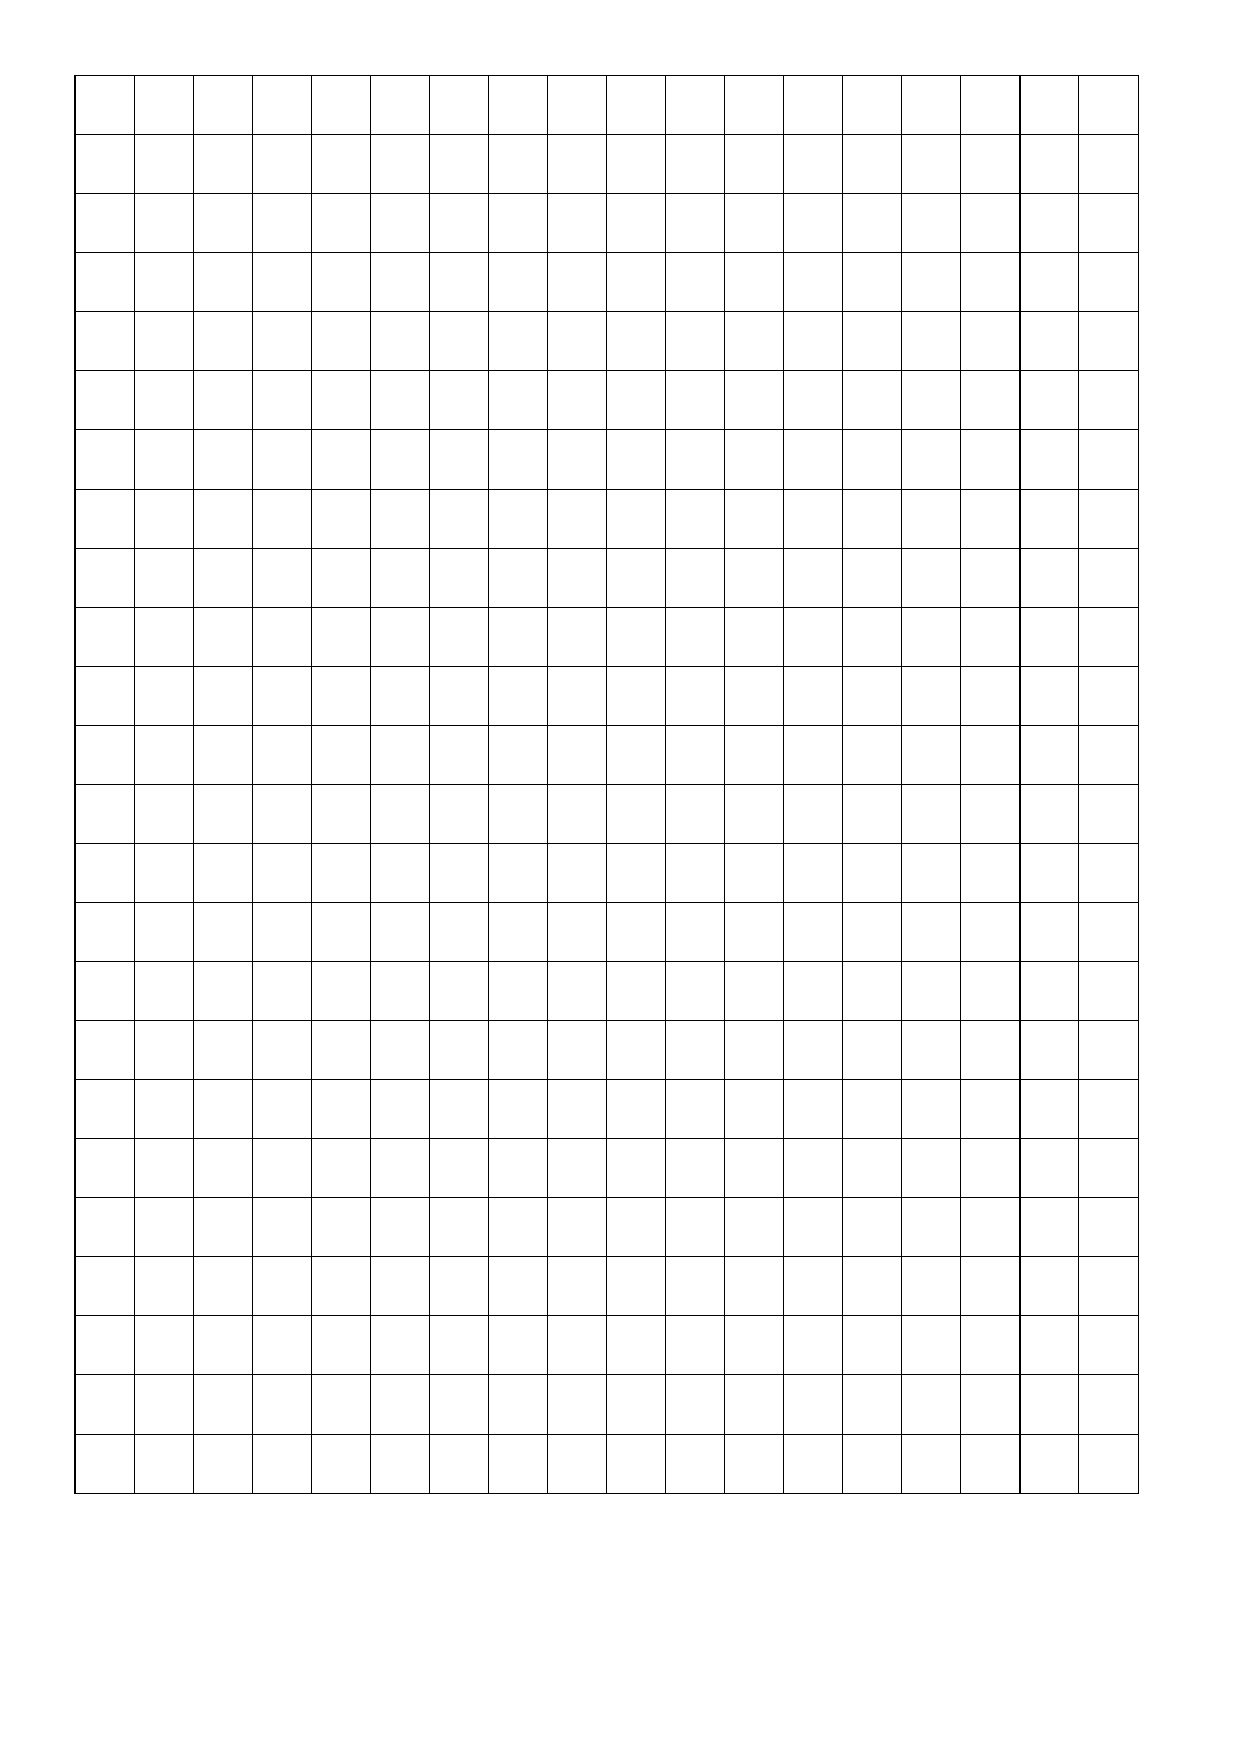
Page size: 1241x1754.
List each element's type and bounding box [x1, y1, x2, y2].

table_cell [666, 608, 724, 666]
table_cell [312, 253, 370, 311]
table_cell [607, 844, 665, 902]
table_cell [725, 903, 783, 961]
table_cell [253, 371, 311, 429]
table_cell [76, 962, 134, 1020]
table_cell [194, 726, 252, 784]
table_cell [607, 430, 665, 488]
table_cell [725, 371, 783, 429]
table_cell [76, 490, 134, 547]
table_cell [430, 312, 488, 370]
table_cell [253, 844, 311, 902]
table_cell [135, 253, 193, 311]
table_cell [253, 135, 311, 193]
table_cell [725, 430, 783, 488]
table_cell [371, 785, 429, 843]
table_cell [666, 490, 724, 547]
table_cell [194, 1198, 252, 1256]
table_cell [371, 1198, 429, 1256]
table_cell [489, 844, 547, 902]
table_cell [1079, 76, 1138, 134]
table_cell [902, 253, 960, 311]
table_cell [725, 549, 783, 607]
table_cell [548, 549, 606, 607]
table_cell [1021, 1435, 1078, 1492]
table_cell [843, 490, 901, 547]
table_cell [76, 371, 134, 429]
table_cell [1079, 726, 1138, 784]
table_cell [784, 194, 842, 252]
table_cell [430, 371, 488, 429]
table_cell [135, 1316, 193, 1374]
table_cell [371, 549, 429, 607]
table_cell [489, 430, 547, 488]
table_cell [135, 1198, 193, 1256]
table_cell [548, 726, 606, 784]
table_cell [548, 903, 606, 961]
table_cell [76, 1375, 134, 1433]
table_cell [725, 608, 783, 666]
table_cell [902, 962, 960, 1020]
table_cell [1021, 1257, 1078, 1315]
table_cell [194, 1316, 252, 1374]
table_cell [312, 844, 370, 902]
table_cell [312, 903, 370, 961]
table_cell [725, 785, 783, 843]
table_cell [1079, 1316, 1138, 1374]
table_cell [961, 194, 1019, 252]
table_cell [666, 549, 724, 607]
table_cell [430, 962, 488, 1020]
table_cell [1021, 726, 1078, 784]
table_cell [666, 1316, 724, 1374]
table_cell [1079, 1080, 1138, 1138]
table_cell [725, 312, 783, 370]
table_cell [666, 844, 724, 902]
table_cell [253, 1198, 311, 1256]
table_cell [371, 1257, 429, 1315]
table_cell [253, 490, 311, 547]
table_cell [430, 76, 488, 134]
table_cell [194, 785, 252, 843]
table_cell [371, 903, 429, 961]
table_cell [843, 76, 901, 134]
table_cell [371, 844, 429, 902]
table_cell [76, 135, 134, 193]
table_cell [194, 1375, 252, 1433]
table_cell [1079, 785, 1138, 843]
table_cell [76, 844, 134, 902]
table_cell [1079, 253, 1138, 311]
table_cell [607, 76, 665, 134]
table_cell [1079, 1021, 1138, 1079]
table_cell [312, 667, 370, 725]
table_cell [253, 1375, 311, 1433]
table_cell [135, 962, 193, 1020]
table_cell [194, 1021, 252, 1079]
table_cell [430, 135, 488, 193]
table_cell [76, 726, 134, 784]
table_cell [725, 1139, 783, 1197]
table_cell [961, 1375, 1019, 1433]
table_cell [312, 1435, 370, 1492]
table_cell [312, 135, 370, 193]
table_cell [194, 135, 252, 193]
table_cell [548, 844, 606, 902]
table_cell [194, 194, 252, 252]
table_cell [843, 1435, 901, 1492]
table_cell [607, 1021, 665, 1079]
table_cell [843, 903, 901, 961]
table_cell [312, 1257, 370, 1315]
table_cell [76, 1316, 134, 1374]
table_cell [902, 903, 960, 961]
table_cell [489, 1435, 547, 1492]
table_cell [135, 726, 193, 784]
table_cell [666, 430, 724, 488]
table_cell [548, 1080, 606, 1138]
table_cell [312, 490, 370, 547]
table_cell [430, 194, 488, 252]
table_cell [784, 312, 842, 370]
table_cell [312, 1139, 370, 1197]
table_cell [607, 371, 665, 429]
table_cell [902, 371, 960, 429]
table_cell [607, 1375, 665, 1433]
table_cell [666, 1257, 724, 1315]
table_cell [548, 667, 606, 725]
table_cell [902, 194, 960, 252]
table_cell [1079, 608, 1138, 666]
table_cell [371, 1080, 429, 1138]
table_cell [430, 253, 488, 311]
table_cell [843, 312, 901, 370]
table_cell [253, 1139, 311, 1197]
table_cell [961, 1021, 1019, 1079]
table_cell [194, 667, 252, 725]
table_cell [607, 549, 665, 607]
table_cell [1079, 135, 1138, 193]
table_cell [371, 1316, 429, 1374]
table_cell [489, 785, 547, 843]
table_cell [961, 726, 1019, 784]
table_cell [194, 76, 252, 134]
table_cell [194, 430, 252, 488]
table_cell [371, 490, 429, 547]
table_cell [1021, 785, 1078, 843]
table_cell [76, 1080, 134, 1138]
table_cell [489, 608, 547, 666]
table_cell [489, 1021, 547, 1079]
table_cell [135, 194, 193, 252]
table_cell [1021, 1021, 1078, 1079]
table_cell [843, 785, 901, 843]
table_cell [76, 667, 134, 725]
table_cell [548, 785, 606, 843]
table_cell [430, 1435, 488, 1492]
table_cell [607, 1257, 665, 1315]
table_cell [961, 490, 1019, 547]
table_cell [902, 608, 960, 666]
table_cell [135, 1139, 193, 1197]
table_cell [135, 371, 193, 429]
table_cell [843, 430, 901, 488]
table_cell [371, 1021, 429, 1079]
table_cell [902, 844, 960, 902]
table_cell [666, 312, 724, 370]
table_cell [725, 1080, 783, 1138]
table_cell [312, 312, 370, 370]
table_cell [1021, 430, 1078, 488]
table_cell [725, 194, 783, 252]
table_cell [76, 76, 134, 134]
table_cell [1021, 1375, 1078, 1433]
table_cell [194, 962, 252, 1020]
table_cell [312, 962, 370, 1020]
table_cell [253, 549, 311, 607]
table_cell [489, 1139, 547, 1197]
table_cell [1021, 1080, 1078, 1138]
table_cell [666, 667, 724, 725]
table_cell [725, 1435, 783, 1492]
table_cell [135, 135, 193, 193]
table_cell [784, 1080, 842, 1138]
table_cell [135, 490, 193, 547]
table_cell [843, 667, 901, 725]
table_cell [902, 1021, 960, 1079]
table_cell [371, 667, 429, 725]
table_cell [135, 844, 193, 902]
table_cell [135, 549, 193, 607]
table_cell [1079, 903, 1138, 961]
table_cell [1021, 1139, 1078, 1197]
table_cell [76, 1198, 134, 1256]
table_cell [666, 253, 724, 311]
table_cell [489, 549, 547, 607]
table_cell [548, 312, 606, 370]
table_cell [666, 1375, 724, 1433]
table_cell [253, 903, 311, 961]
table_cell [902, 1198, 960, 1256]
table_cell [548, 194, 606, 252]
table_cell [784, 1316, 842, 1374]
table_cell [312, 608, 370, 666]
table_cell [194, 549, 252, 607]
table_cell [961, 549, 1019, 607]
table_cell [430, 1375, 488, 1433]
table_cell [843, 844, 901, 902]
table_cell [1079, 1257, 1138, 1315]
table_cell [135, 312, 193, 370]
table_cell [489, 1198, 547, 1256]
table_cell [843, 1080, 901, 1138]
table_cell [135, 1080, 193, 1138]
table_cell [784, 1021, 842, 1079]
table_cell [961, 1257, 1019, 1315]
table_cell [430, 1257, 488, 1315]
table_cell [666, 1080, 724, 1138]
table_cell [666, 726, 724, 784]
table_cell [607, 1435, 665, 1492]
table_cell [194, 253, 252, 311]
table_cell [784, 430, 842, 488]
table_cell [312, 194, 370, 252]
table_cell [253, 667, 311, 725]
table_cell [312, 1316, 370, 1374]
table_cell [843, 1021, 901, 1079]
table_cell [489, 1375, 547, 1433]
table_cell [666, 1198, 724, 1256]
table_cell [76, 549, 134, 607]
table_cell [135, 785, 193, 843]
table_cell [548, 1257, 606, 1315]
table_cell [784, 549, 842, 607]
table_cell [843, 1139, 901, 1197]
table_cell [1021, 135, 1078, 193]
table_cell [194, 1080, 252, 1138]
table_cell [902, 490, 960, 547]
table_cell [430, 667, 488, 725]
table_cell [76, 785, 134, 843]
table_cell [430, 903, 488, 961]
table_cell [666, 1139, 724, 1197]
table_cell [843, 726, 901, 784]
table_cell [902, 549, 960, 607]
table_cell [961, 608, 1019, 666]
table_cell [607, 785, 665, 843]
table_cell [430, 549, 488, 607]
table_cell [1021, 549, 1078, 607]
table_cell [1021, 1198, 1078, 1256]
table_cell [961, 76, 1019, 134]
table_cell [666, 1435, 724, 1492]
table_cell [902, 76, 960, 134]
table_cell [843, 608, 901, 666]
table_cell [607, 962, 665, 1020]
table_cell [489, 490, 547, 547]
table_cell [902, 1316, 960, 1374]
table_cell [902, 667, 960, 725]
table_cell [1079, 844, 1138, 902]
table_cell [725, 844, 783, 902]
table_cell [784, 726, 842, 784]
table_cell [548, 253, 606, 311]
table_cell [1079, 430, 1138, 488]
table_cell [76, 194, 134, 252]
table_cell [430, 1021, 488, 1079]
table_cell [430, 1316, 488, 1374]
table_cell [961, 135, 1019, 193]
table_cell [489, 194, 547, 252]
table_cell [666, 194, 724, 252]
table_cell [548, 490, 606, 547]
table_cell [371, 430, 429, 488]
table_cell [607, 667, 665, 725]
table_cell [312, 371, 370, 429]
table_cell [1079, 1375, 1138, 1433]
table_cell [784, 371, 842, 429]
table_cell [1021, 194, 1078, 252]
table_cell [312, 726, 370, 784]
table_cell [253, 1080, 311, 1138]
table_cell [194, 490, 252, 547]
table_cell [312, 785, 370, 843]
table_cell [1021, 962, 1078, 1020]
table_cell [1021, 490, 1078, 547]
table_cell [1079, 1435, 1138, 1492]
table_cell [253, 1435, 311, 1492]
table_cell [548, 135, 606, 193]
table_cell [843, 962, 901, 1020]
table_cell [784, 490, 842, 547]
table_cell [1079, 1139, 1138, 1197]
table_cell [135, 76, 193, 134]
table_cell [430, 1080, 488, 1138]
table_cell [784, 962, 842, 1020]
table_cell [784, 785, 842, 843]
table_cell [666, 76, 724, 134]
table_cell [489, 253, 547, 311]
table_cell [784, 1139, 842, 1197]
table_cell [843, 1316, 901, 1374]
table_cell [371, 1139, 429, 1197]
table_cell [902, 726, 960, 784]
table_cell [135, 1435, 193, 1492]
table_cell [312, 76, 370, 134]
table_cell [430, 430, 488, 488]
table_cell [1021, 608, 1078, 666]
table_cell [666, 962, 724, 1020]
table_cell [430, 490, 488, 547]
table_cell [489, 312, 547, 370]
table_cell [489, 1080, 547, 1138]
table_cell [784, 667, 842, 725]
table_cell [902, 1139, 960, 1197]
table_cell [961, 844, 1019, 902]
table_cell [902, 312, 960, 370]
table_cell [784, 1257, 842, 1315]
table_cell [76, 1257, 134, 1315]
table_cell [1079, 312, 1138, 370]
table_cell [1021, 903, 1078, 961]
table_cell [961, 667, 1019, 725]
table_cell [253, 1257, 311, 1315]
table_cell [843, 549, 901, 607]
table_cell [371, 962, 429, 1020]
table_cell [76, 430, 134, 488]
table_cell [725, 726, 783, 784]
table_cell [253, 312, 311, 370]
table_cell [725, 667, 783, 725]
table_cell [312, 430, 370, 488]
table_cell [725, 1257, 783, 1315]
table_cell [489, 726, 547, 784]
table_cell [725, 1316, 783, 1374]
table_cell [784, 76, 842, 134]
table_cell [135, 903, 193, 961]
table_cell [725, 1021, 783, 1079]
table_cell [135, 1257, 193, 1315]
table_cell [194, 608, 252, 666]
table_cell [253, 1021, 311, 1079]
table_cell [548, 1198, 606, 1256]
table_cell [607, 194, 665, 252]
table_cell [548, 371, 606, 429]
table_cell [666, 135, 724, 193]
table_cell [666, 785, 724, 843]
table_cell [961, 962, 1019, 1020]
table_cell [371, 726, 429, 784]
table_cell [371, 253, 429, 311]
table_cell [253, 726, 311, 784]
table_cell [607, 312, 665, 370]
table_cell [607, 1080, 665, 1138]
table_cell [725, 1375, 783, 1433]
table_cell [430, 608, 488, 666]
table_cell [548, 608, 606, 666]
table_cell [430, 844, 488, 902]
table_cell [371, 312, 429, 370]
table_cell [312, 1375, 370, 1433]
table_cell [666, 1021, 724, 1079]
table_cell [607, 1139, 665, 1197]
table_cell [1021, 667, 1078, 725]
table_cell [607, 135, 665, 193]
table_cell [253, 430, 311, 488]
table_cell [489, 903, 547, 961]
table_cell [548, 76, 606, 134]
table_cell [843, 194, 901, 252]
table_cell [1079, 194, 1138, 252]
table_cell [1021, 1316, 1078, 1374]
table_cell [784, 1375, 842, 1433]
table_cell [902, 1435, 960, 1492]
table_cell [666, 903, 724, 961]
table_cell [371, 371, 429, 429]
table_cell [1021, 312, 1078, 370]
table_cell [961, 1198, 1019, 1256]
table_cell [371, 1435, 429, 1492]
table_cell [548, 1021, 606, 1079]
table_cell [784, 253, 842, 311]
table_cell [725, 253, 783, 311]
table_cell [725, 76, 783, 134]
table_cell [253, 608, 311, 666]
table_cell [961, 253, 1019, 311]
table_cell [784, 844, 842, 902]
table_cell [371, 608, 429, 666]
table_cell [489, 667, 547, 725]
table_cell [843, 1375, 901, 1433]
table_cell [194, 1139, 252, 1197]
table_cell [253, 962, 311, 1020]
table_cell [961, 1316, 1019, 1374]
table_cell [1021, 76, 1078, 134]
table_cell [548, 1316, 606, 1374]
table_cell [725, 490, 783, 547]
table_cell [371, 1375, 429, 1433]
table_cell [784, 1198, 842, 1256]
table_cell [489, 135, 547, 193]
table_cell [194, 844, 252, 902]
table_cell [607, 1198, 665, 1256]
table_cell [902, 1257, 960, 1315]
table_cell [548, 1139, 606, 1197]
table_cell [961, 785, 1019, 843]
table_cell [253, 253, 311, 311]
table_cell [76, 1139, 134, 1197]
table_cell [607, 1316, 665, 1374]
table_cell [843, 135, 901, 193]
table_cell [76, 1435, 134, 1492]
table_cell [961, 371, 1019, 429]
table_cell [312, 1198, 370, 1256]
table_cell [194, 312, 252, 370]
table_cell [961, 1139, 1019, 1197]
table_cell [489, 1257, 547, 1315]
table_cell [1021, 844, 1078, 902]
table_cell [194, 1435, 252, 1492]
table_cell [784, 608, 842, 666]
table_cell [961, 1435, 1019, 1492]
table_cell [666, 371, 724, 429]
table_cell [843, 371, 901, 429]
table_cell [902, 785, 960, 843]
table_cell [843, 1198, 901, 1256]
table_cell [607, 903, 665, 961]
table_cell [76, 1021, 134, 1079]
table_cell [548, 1375, 606, 1433]
table_cell [253, 194, 311, 252]
table_cell [902, 430, 960, 488]
table_cell [961, 903, 1019, 961]
table_cell [489, 962, 547, 1020]
table_cell [843, 1257, 901, 1315]
table_cell [76, 903, 134, 961]
table_cell [253, 1316, 311, 1374]
table_cell [135, 1021, 193, 1079]
table_cell [135, 1375, 193, 1433]
table_cell [489, 1316, 547, 1374]
table_cell [1079, 549, 1138, 607]
table_cell [76, 608, 134, 666]
table_cell [371, 135, 429, 193]
table_cell [607, 726, 665, 784]
table_cell [1079, 667, 1138, 725]
table_cell [725, 135, 783, 193]
table_cell [725, 962, 783, 1020]
table_cell [607, 490, 665, 547]
table_cell [430, 1139, 488, 1197]
table_cell [135, 667, 193, 725]
table_cell [902, 1375, 960, 1433]
table_cell [548, 430, 606, 488]
table_cell [607, 608, 665, 666]
table_cell [371, 194, 429, 252]
table_cell [135, 608, 193, 666]
table_cell [489, 371, 547, 429]
table_cell [902, 1080, 960, 1138]
table_cell [1079, 371, 1138, 429]
table_cell [1021, 253, 1078, 311]
table_cell [489, 76, 547, 134]
table_cell [607, 253, 665, 311]
table_cell [961, 312, 1019, 370]
table_cell [1079, 1198, 1138, 1256]
table_cell [430, 785, 488, 843]
table_cell [430, 1198, 488, 1256]
table_cell [784, 135, 842, 193]
table_cell [725, 1198, 783, 1256]
table_cell [312, 1080, 370, 1138]
table_cell [76, 312, 134, 370]
table_cell [1079, 962, 1138, 1020]
table_cell [194, 371, 252, 429]
table_cell [371, 76, 429, 134]
table_cell [1079, 490, 1138, 547]
table_cell [430, 726, 488, 784]
table_cell [194, 1257, 252, 1315]
table_cell [902, 135, 960, 193]
table_cell [76, 253, 134, 311]
table_cell [548, 962, 606, 1020]
table_cell [961, 430, 1019, 488]
table_cell [253, 785, 311, 843]
table_cell [253, 76, 311, 134]
table_cell [1021, 371, 1078, 429]
table_cell [961, 1080, 1019, 1138]
table_cell [312, 1021, 370, 1079]
table_cell [784, 1435, 842, 1492]
table_cell [135, 430, 193, 488]
table_cell [784, 903, 842, 961]
table_cell [194, 903, 252, 961]
table_cell [312, 549, 370, 607]
table_cell [843, 253, 901, 311]
table_cell [548, 1435, 606, 1492]
